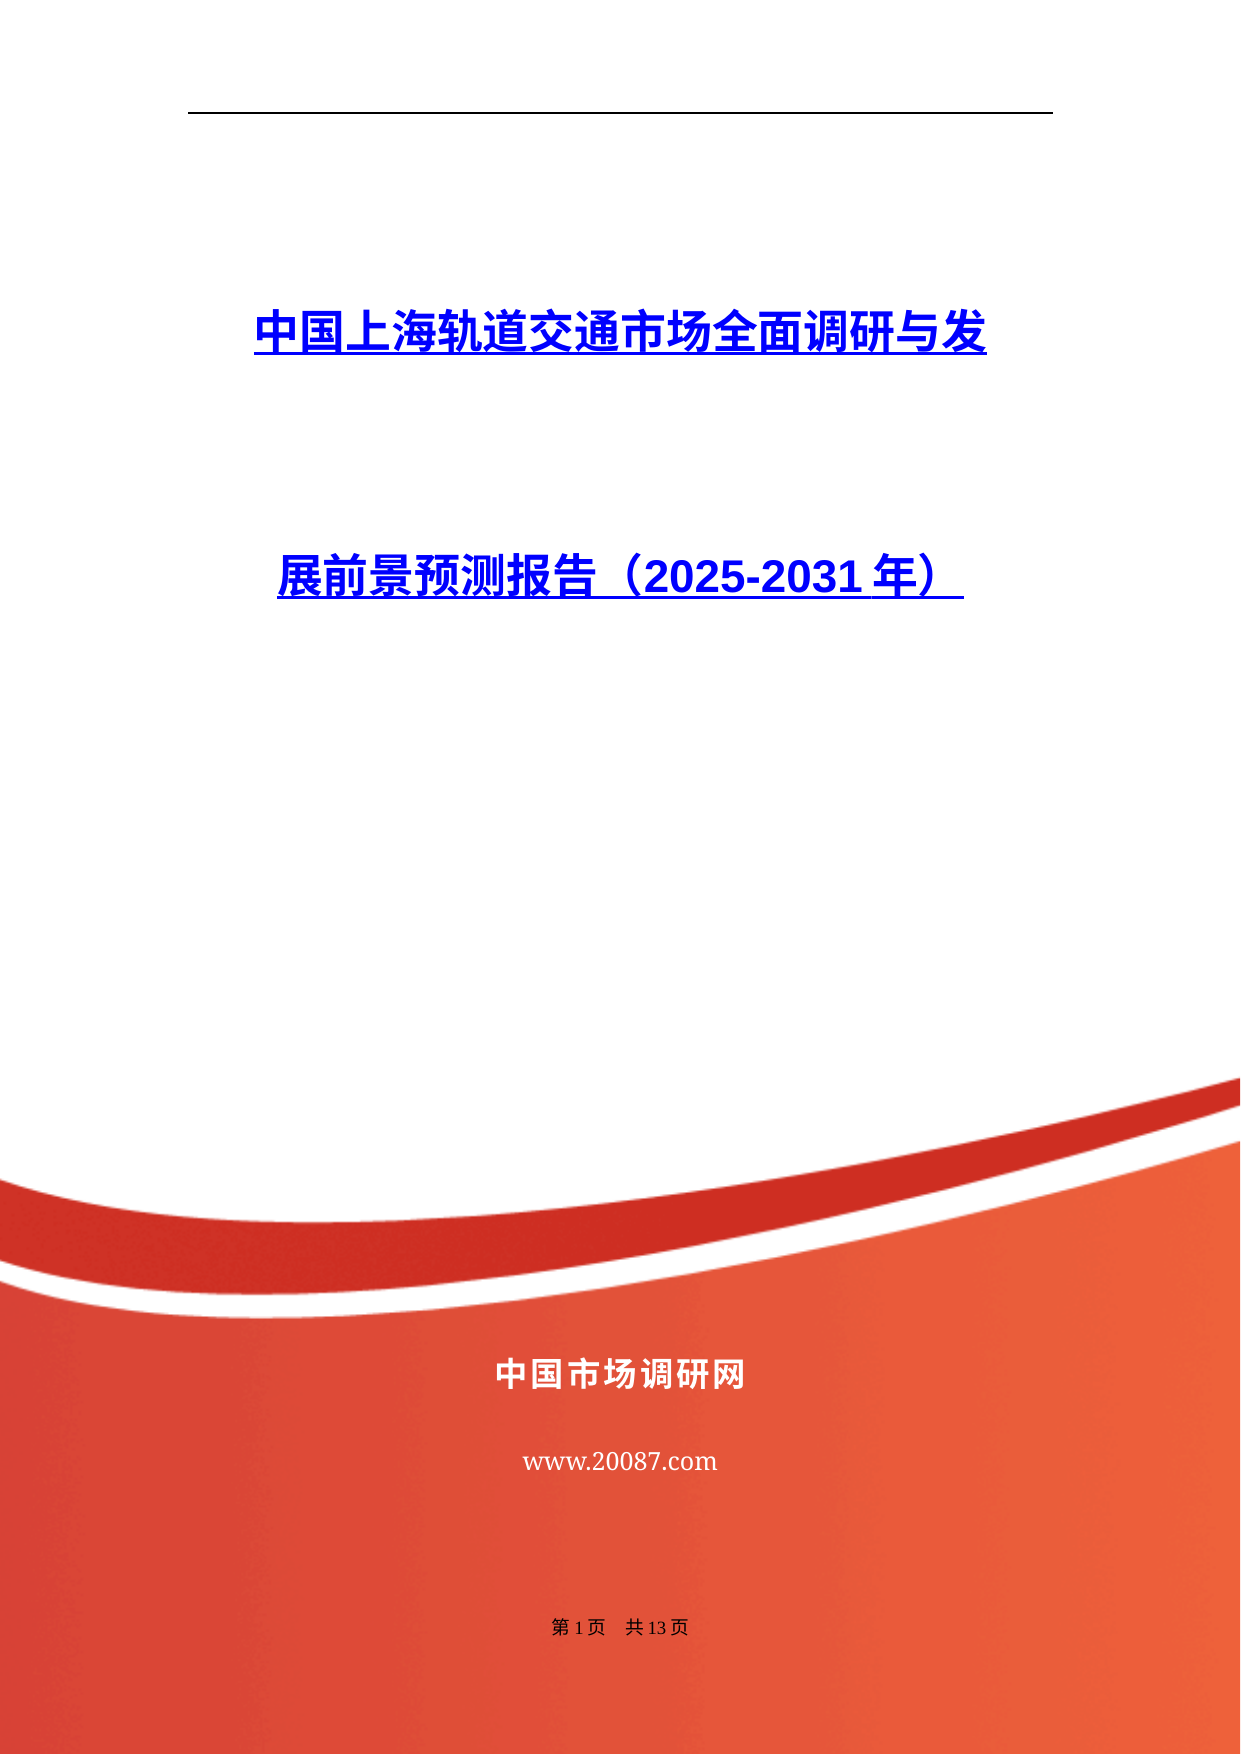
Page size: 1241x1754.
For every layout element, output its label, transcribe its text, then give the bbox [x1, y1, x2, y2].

subtitle 中国市场调研网 [187, 1339, 1053, 1404]
text www.20087.com [187, 1428, 1053, 1493]
picture [0, 1006, 1241, 1754]
table_header 中国上海轨道交通市场全面调研与发展前景预测报告（2025-2031年） [188, 207, 1053, 773]
